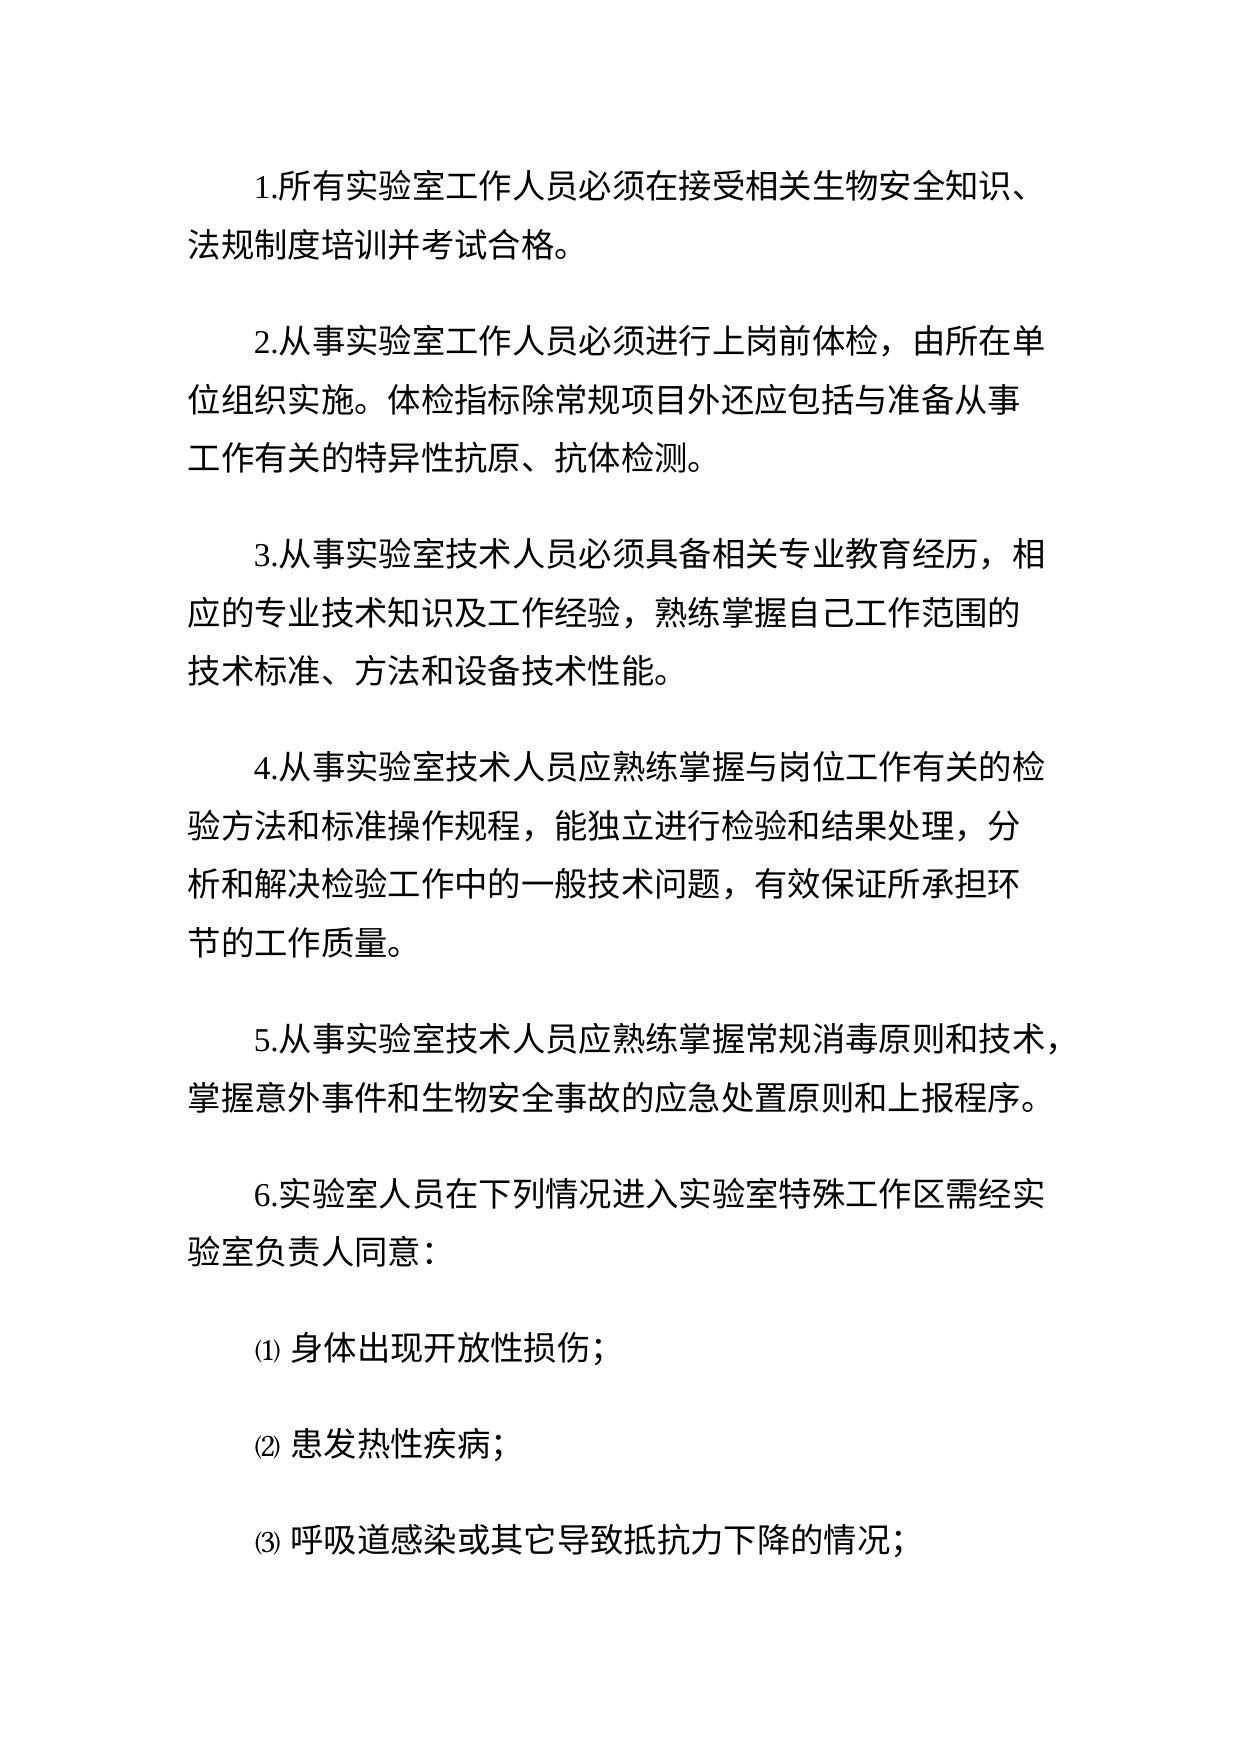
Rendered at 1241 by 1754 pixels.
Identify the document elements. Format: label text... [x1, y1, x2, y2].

text ⑶ 呼吸道感染或其它导致抵抗力下降的情况； [187, 1504, 1053, 1562]
text 4.从事实验室技术人员应熟练掌握与岗位工作有关的检验方法和标准操作规程，能独立进行检验和结果处理，分析和解决检验工作中的一般技术问题，有效保证所承担环节的工作质量。 [187, 731, 1053, 965]
text 3.从事实验室技术人员必须具备相关专业教育经历，相应的专业技术知识及工作经验，熟练掌握自己工作范围的技术标准、方法和设备技术性能。 [187, 518, 1053, 693]
text 1.所有实验室工作人员必须在接受相关生物安全知识、法规制度培训并考试合格。 [187, 150, 1053, 267]
text 2.从事实验室工作人员必须进行上岗前体检，由所在单位组织实施。体检指标除常规项目外还应包括与准备从事工作有关的特异性抗原、抗体检测。 [187, 304, 1053, 480]
text 6.实验室人员在下列情况进入实验室特殊工作区需经实验室负责人同意： [187, 1157, 1053, 1274]
text ⑵ 患发热性疾病； [187, 1408, 1053, 1466]
text 5.从事实验室技术人员应熟练掌握常规消毒原则和技术，掌握意外事件和生物安全事故的应急处置原则和上报程序。 [187, 1002, 1053, 1119]
text ⑴ 身体出现开放性损伤； [187, 1312, 1053, 1370]
